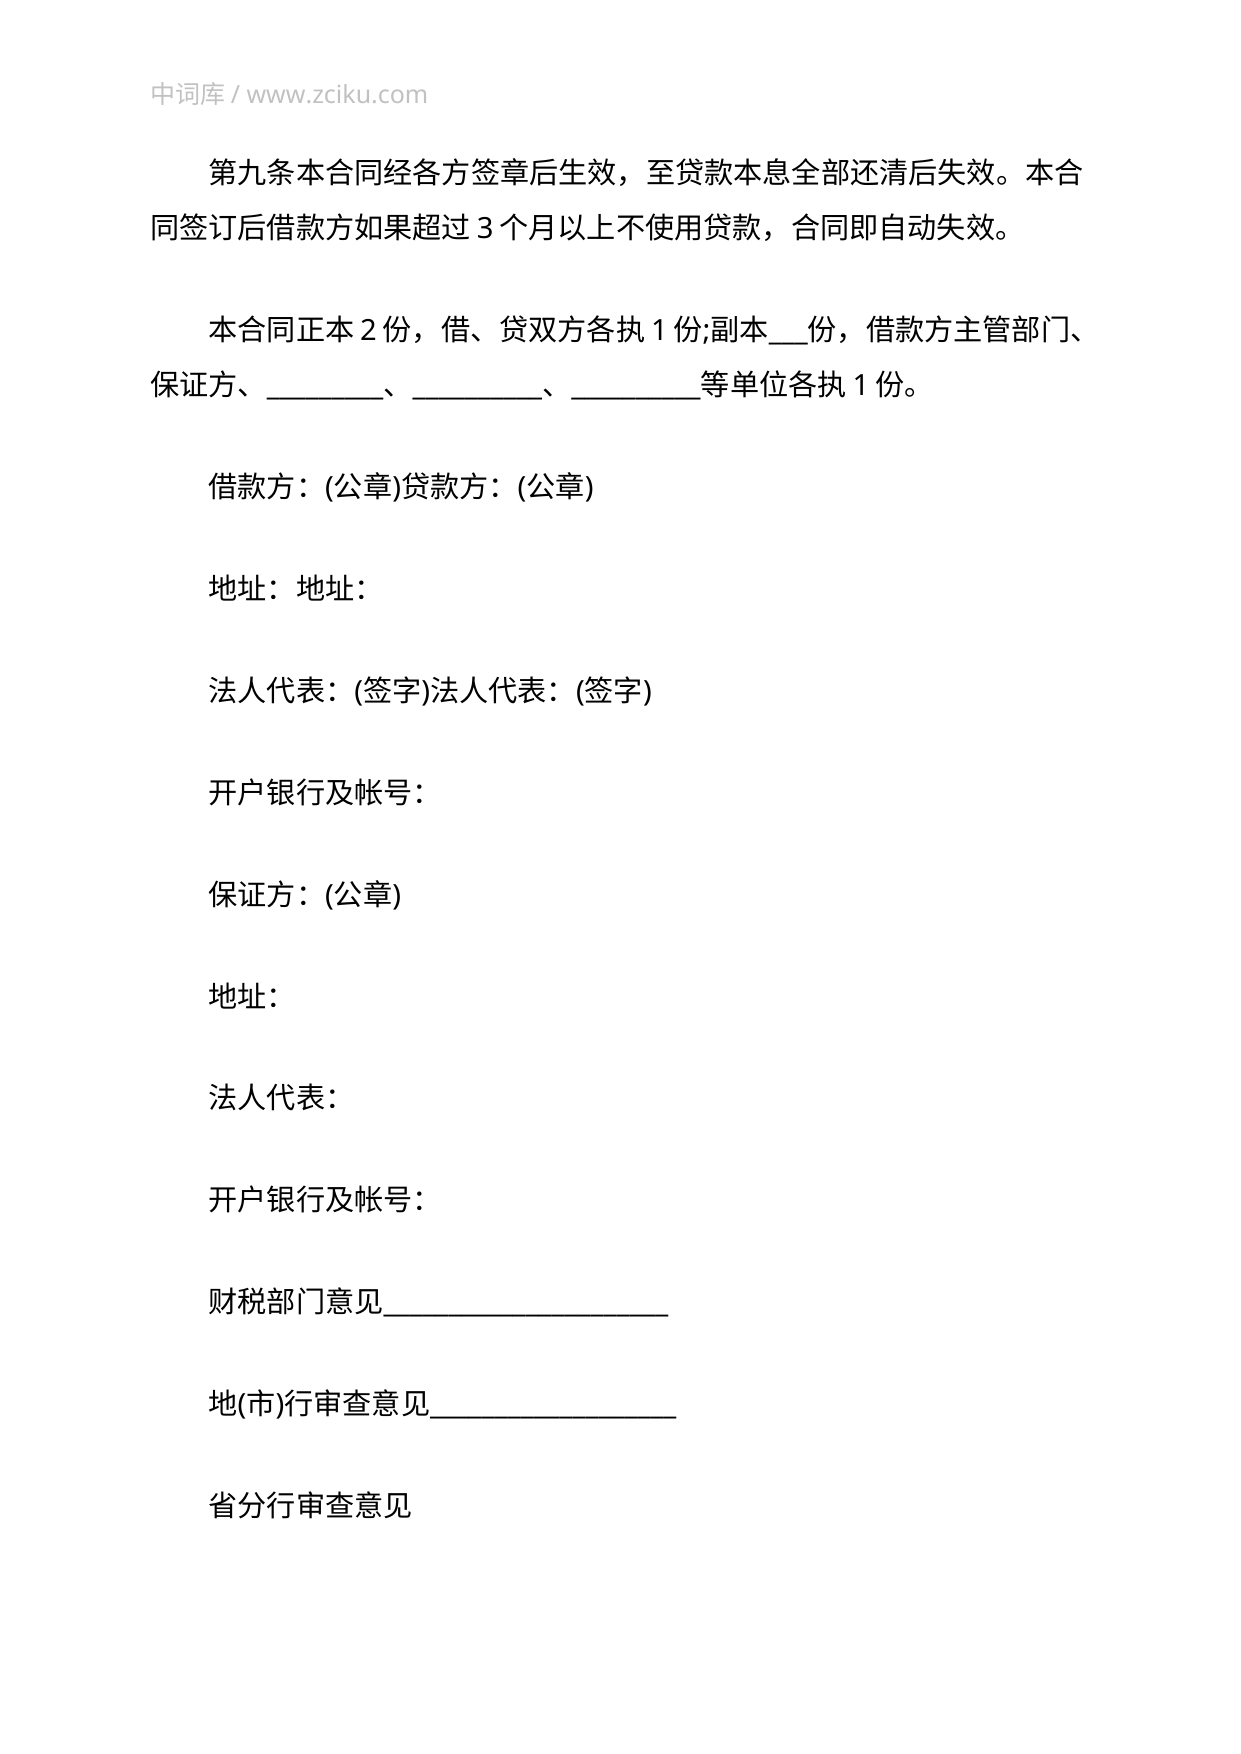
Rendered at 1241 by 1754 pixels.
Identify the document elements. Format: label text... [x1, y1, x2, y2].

text 法人代表： [150, 1075, 1090, 1117]
text 地址：地址： [150, 566, 1090, 608]
text 省分行审查意见 [150, 1483, 1090, 1525]
text 开户银行及帐号： [150, 1177, 1090, 1219]
text 本合同正本2份，借、贷双方各执1份;副本___份，借款方主管部门、保证方、_________、__________、__________等单位各执1份。 [150, 307, 1090, 404]
text 第九条本合同经各方签章后生效，至贷款本息全部还清后失效。本合同签订后借款方如果超过3个月以上不使用贷款，合同即自动失效。 [150, 150, 1090, 247]
text 财税部门意见______________________ [150, 1279, 1090, 1321]
text 地(市)行审查意见___________________ [150, 1381, 1090, 1423]
text 法人代表：(签字)法人代表：(签字) [150, 668, 1090, 710]
text 借款方：(公章)贷款方：(公章) [150, 464, 1090, 506]
text 地址： [150, 973, 1090, 1016]
text 开户银行及帐号： [150, 769, 1090, 812]
text 保证方：(公章) [150, 871, 1090, 914]
